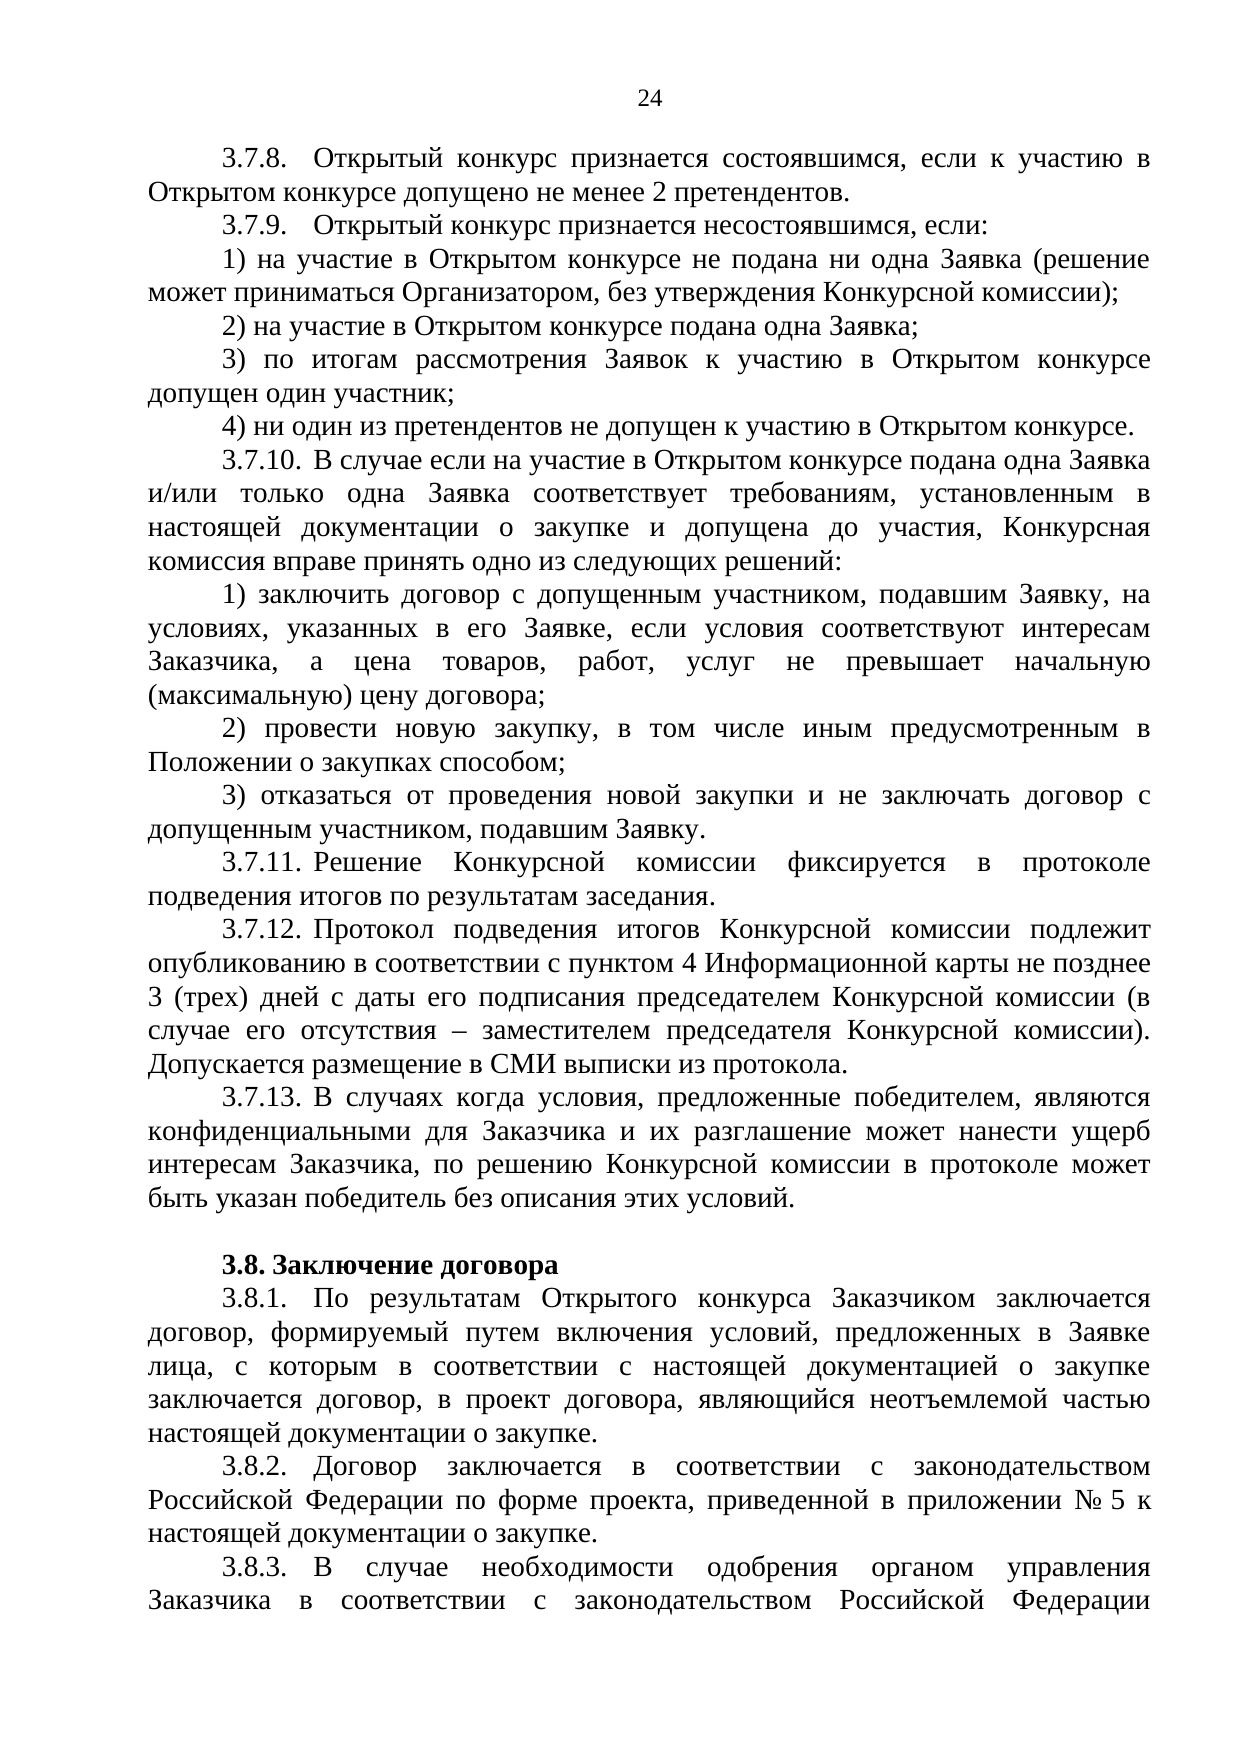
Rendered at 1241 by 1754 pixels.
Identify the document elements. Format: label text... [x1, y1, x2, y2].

text 1) на участие в Открытом конкурсе не подана ни одна Заявка (решение может приниматься Организатором, без утверждения Конкурсной комиссии); [148, 241, 1152, 308]
list В случаях когда условия, предложенные победителем, являются конфиденциальными для Заказчика и их разглашение может нанести ущерб интересам Заказчика, по решению Конкурсной комиссии в протоколе может быть указан победитель без описания этих условий. [148, 1079, 1152, 1213]
list По результатам Открытого конкурса Заказчиком заключается договор, формируемый путем включения условий, предложенных в Заявке лица, с которым в соответствии с настоящей документацией о закупке заключается договор, в проект договора, являющийся неотъемлемой частью настоящей документации о закупке. [148, 1281, 1152, 1448]
text 1) заключить договор с допущенным участником, подавшим Заявку, на условиях, указанных в его Заявке, если условия соответствуют интересам Заказчика, а цена товаров, работ, услуг не превышает начальную (максимальную) цену договора; [148, 576, 1152, 710]
list В случае если на участие в Открытом конкурсе подана одна Заявка и/или только одна Заявка соответствует требованиям, установленным в настоящей документации о закупке и допущена до участия, Конкурсная комиссия вправе принять одно из следующих решений: [148, 442, 1152, 576]
list Протокол подведения итогов Конкурсной комиссии подлежит опубликованию в соответствии с пунктом 4 Информационной карты не позднее 3 (трех) дней с даты его подписания председателем Конкурсной комиссии (в случае его отсутствия – заместителем председателя Конкурсной комиссии). Допускается размещение в СМИ выписки из протокола. [148, 912, 1152, 1079]
text 3) отказаться от проведения новой закупки и не заключать договор с допущенным участником, подавшим Заявку. [148, 777, 1152, 844]
list Открытый конкурс признается несостоявшимся, если: [148, 207, 1152, 241]
text 4) ни один из претендентов не допущен к участию в Открытом конкурсе. [148, 408, 1152, 442]
text 2) провести новую закупку, в том числе иным предусмотренным в Положении о закупках способом; [148, 710, 1152, 777]
list Договор заключается в соответствии с законодательством Российской Федерации по форме проекта, приведенной в приложении № 5 к настоящей документации о закупке. [148, 1448, 1152, 1549]
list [148, 1549, 1152, 1616]
list Заключение договора [148, 1247, 1152, 1281]
text 2) на участие в Открытом конкурсе подана одна Заявка; [148, 308, 1152, 341]
text 3) по итогам рассмотрения Заявок к участию в Открытом конкурсе допущен один участник; [148, 341, 1152, 408]
list Решение Конкурсной комиссии фиксируется в протоколе подведения итогов по результатам заседания. [148, 844, 1152, 912]
list Открытый конкурс признается состоявшимся, если к участию в Открытом конкурсе допущено не менее 2 претендентов. [148, 140, 1152, 207]
